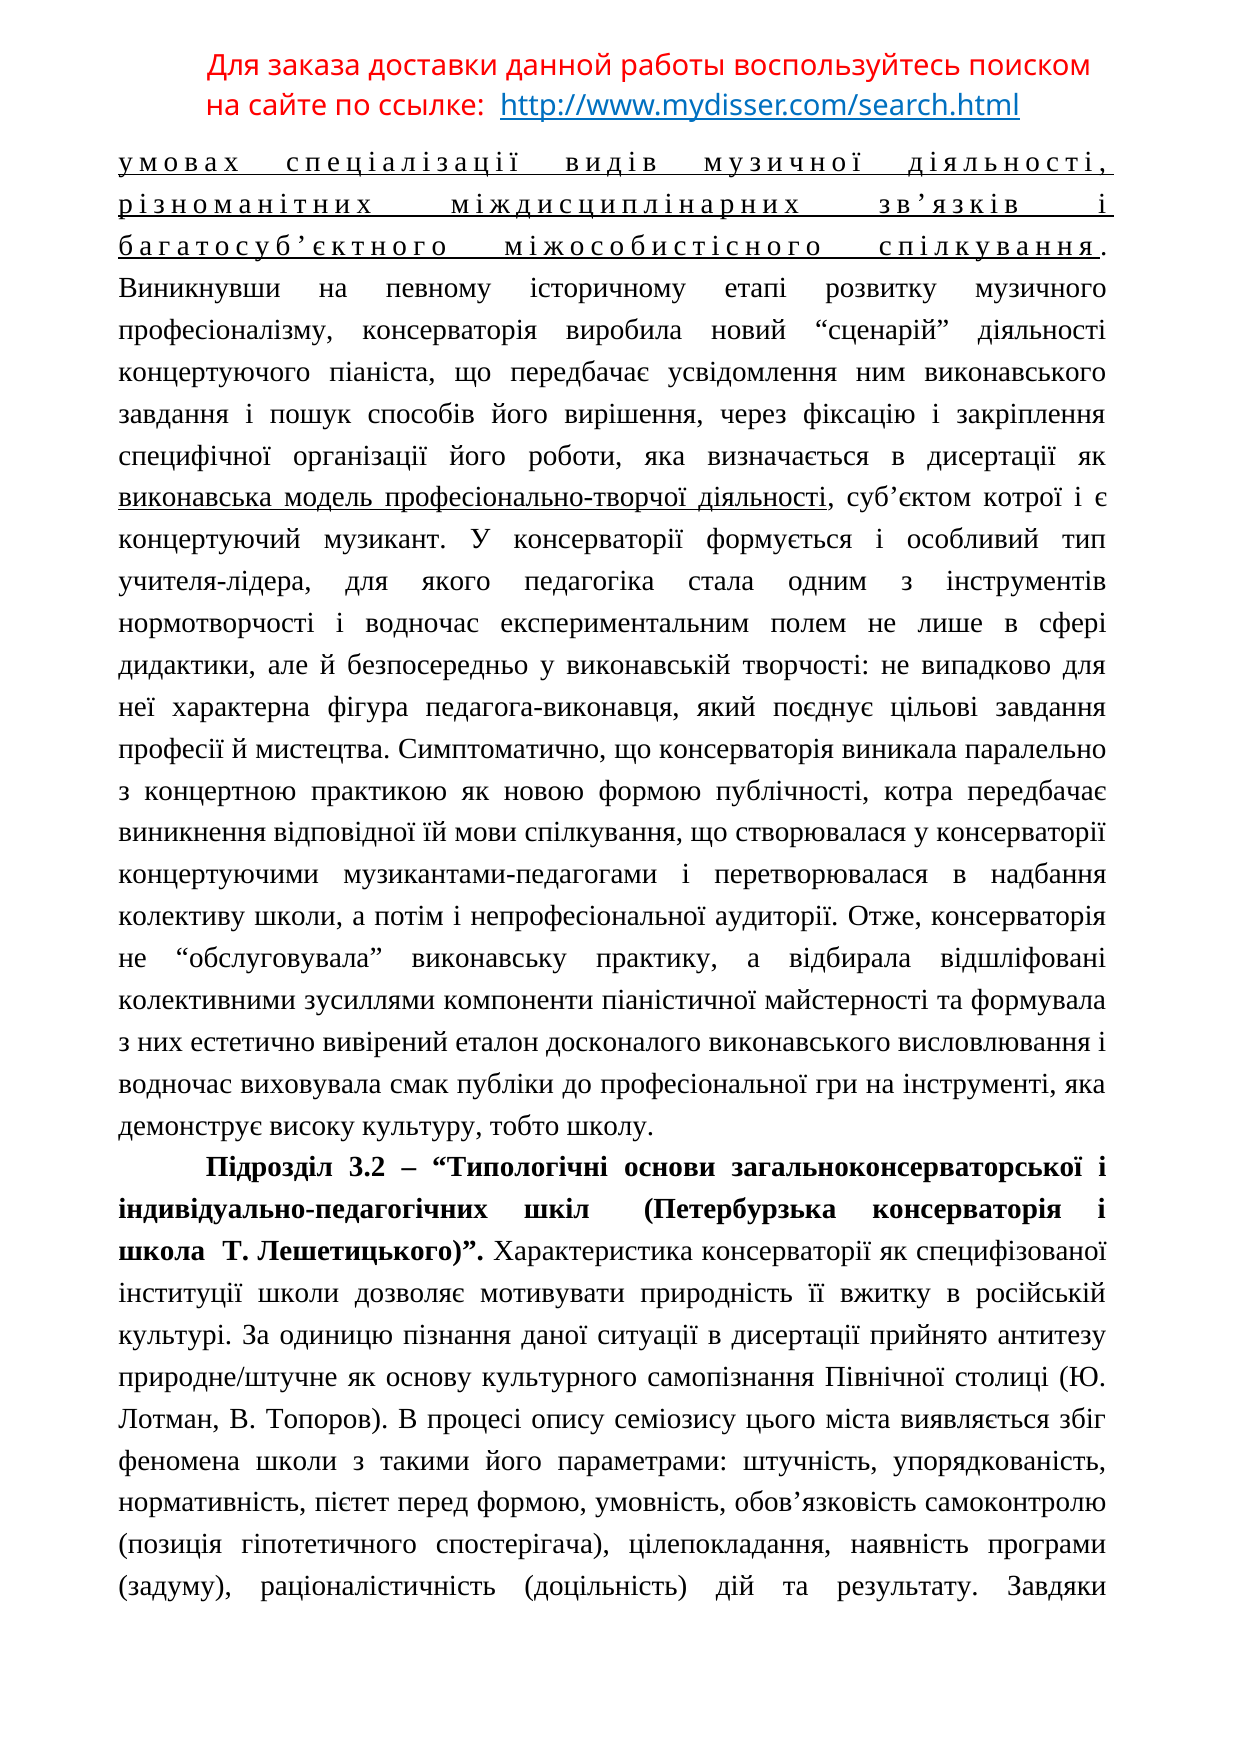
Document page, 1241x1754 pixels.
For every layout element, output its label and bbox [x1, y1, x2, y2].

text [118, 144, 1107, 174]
text [118, 1149, 1107, 1602]
text [118, 217, 1107, 1141]
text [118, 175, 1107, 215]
